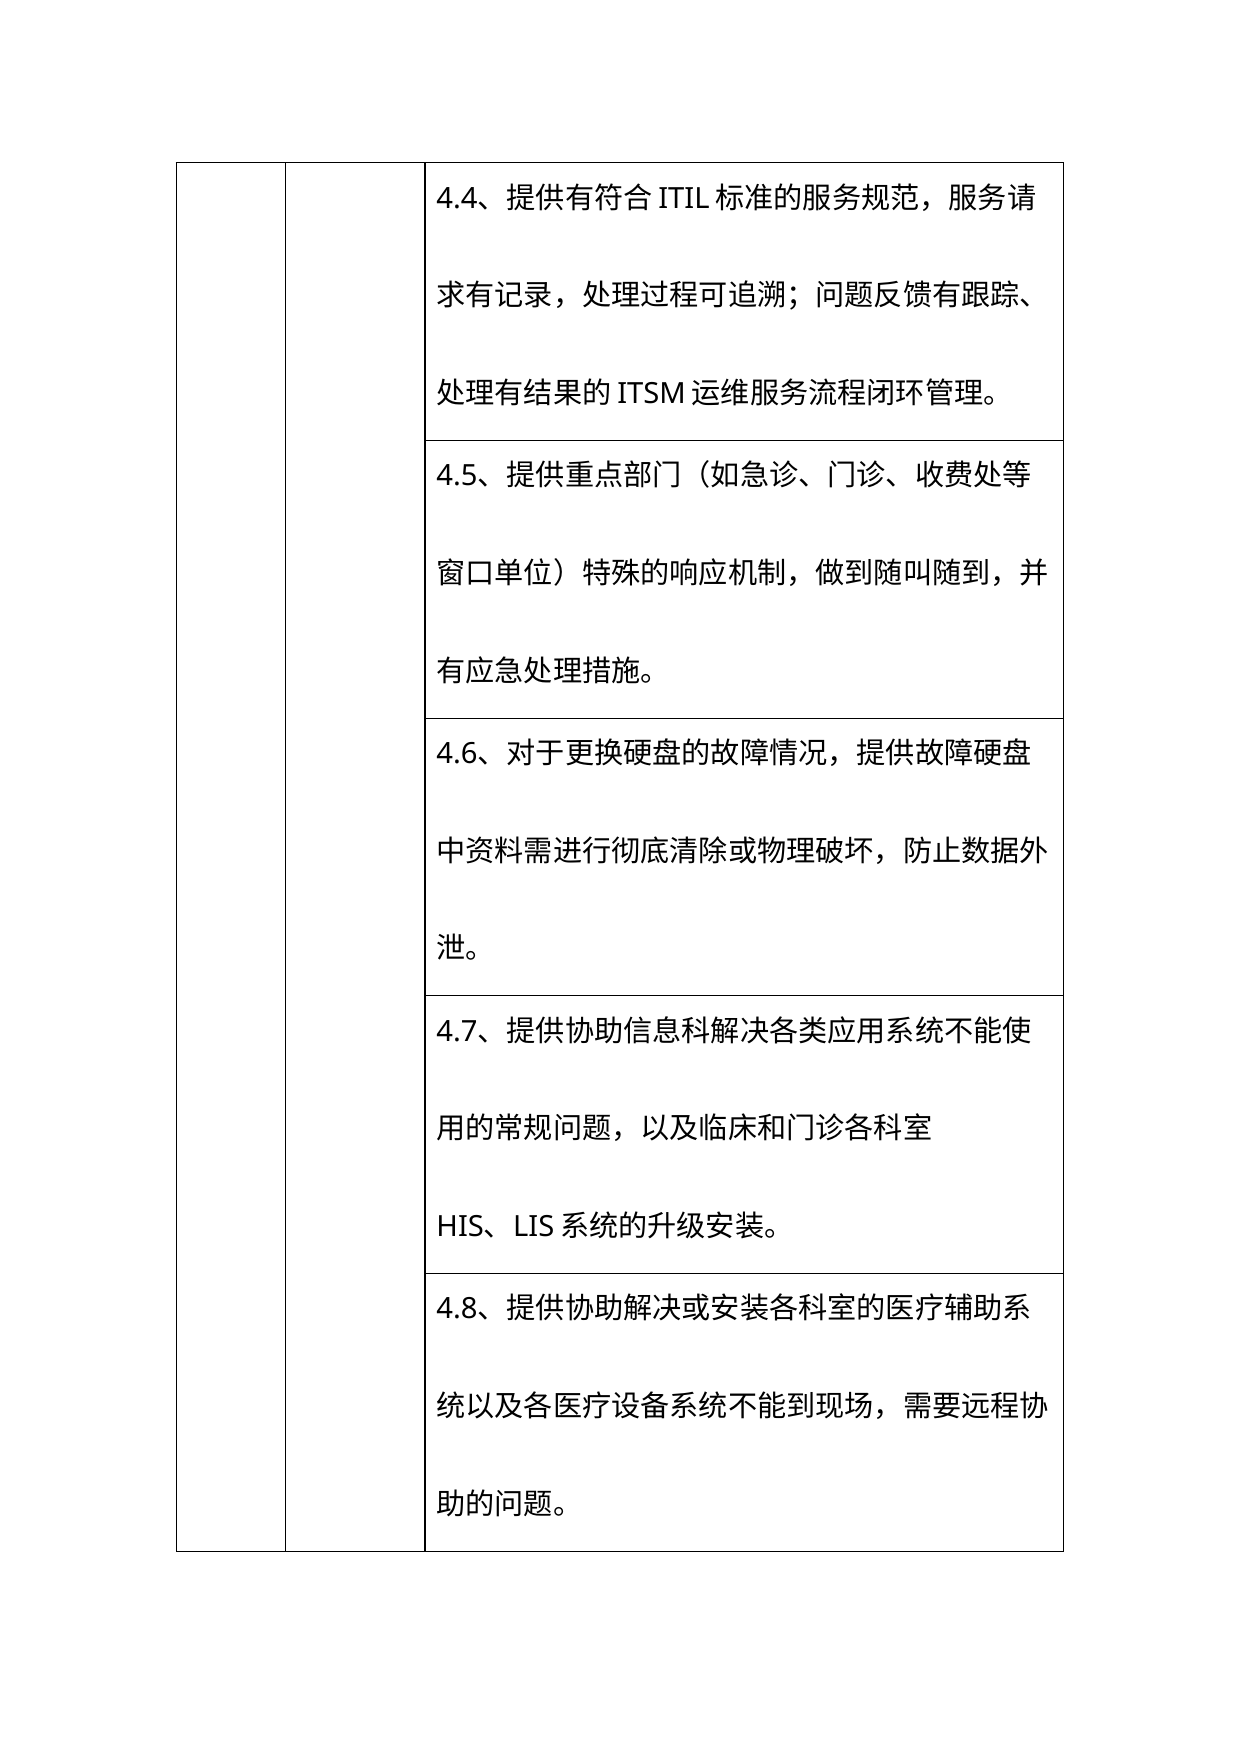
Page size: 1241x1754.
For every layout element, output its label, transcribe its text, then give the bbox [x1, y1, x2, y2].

table_cell 4.6、对于更换硬盘的故障情况，提供故障硬盘中资料需进行彻底清除或物理破坏，防止数据外泄。 [426, 719, 1063, 995]
table_cell 4.7、提供协助信息科解决各类应用系统不能使用的常规问题，以及临床和门诊各科室HIS、LIS系统的升级安装。 [426, 996, 1063, 1273]
table_cell 4.4、提供有符合ITIL标准的服务规范，服务请求有记录，处理过程可追溯；问题反馈有跟踪、处理有结果的ITSM运维服务流程闭环管理。 [426, 163, 1063, 440]
table_cell 4.8、提供协助解决或安装各科室的医疗辅助系统以及各医疗设备系统不能到现场，需要远程协助的问题。 [426, 1274, 1063, 1551]
table_cell 4.5、提供重点部门（如急诊、门诊、收费处等窗口单位）特殊的响应机制，做到随叫随到，并有应急处理措施。 [426, 441, 1063, 717]
